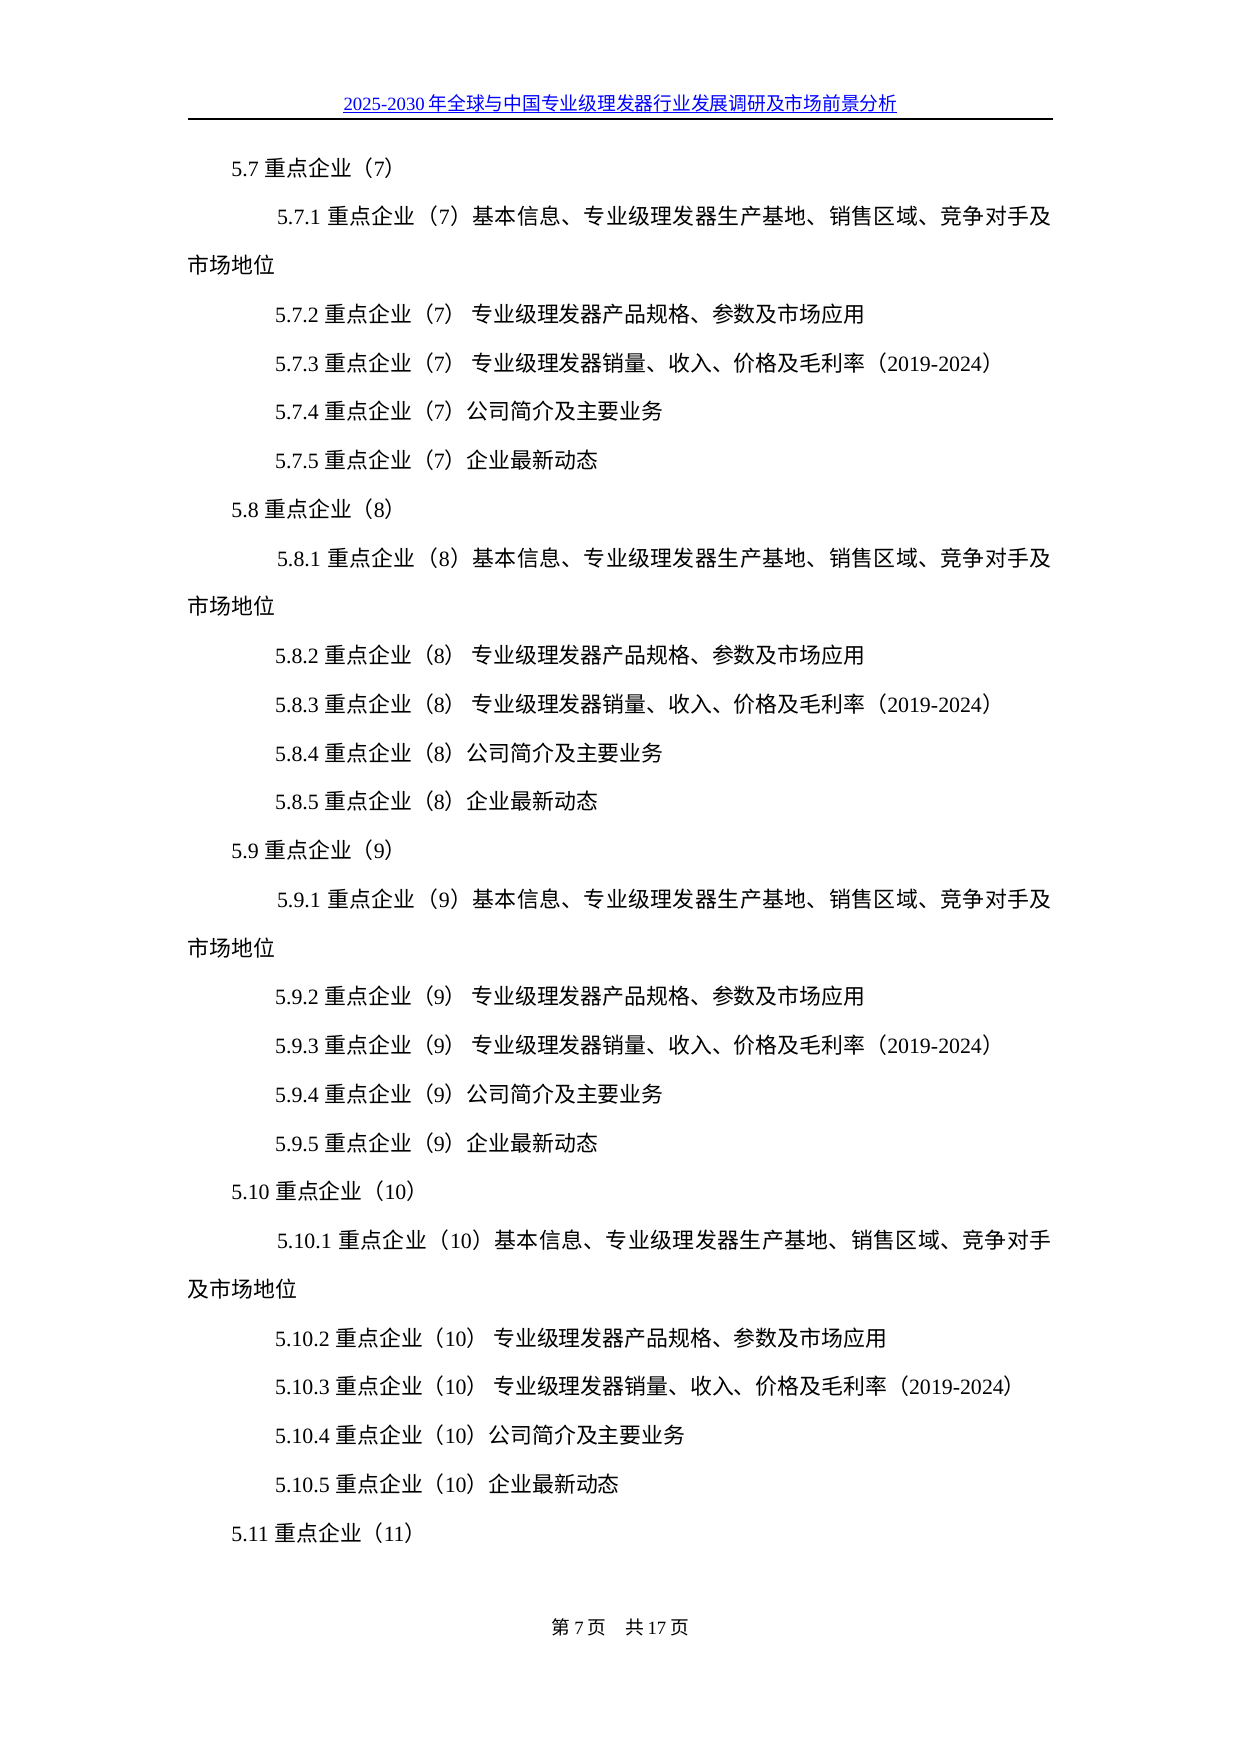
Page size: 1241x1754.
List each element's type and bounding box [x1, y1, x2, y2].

text [187, 150, 1053, 1548]
